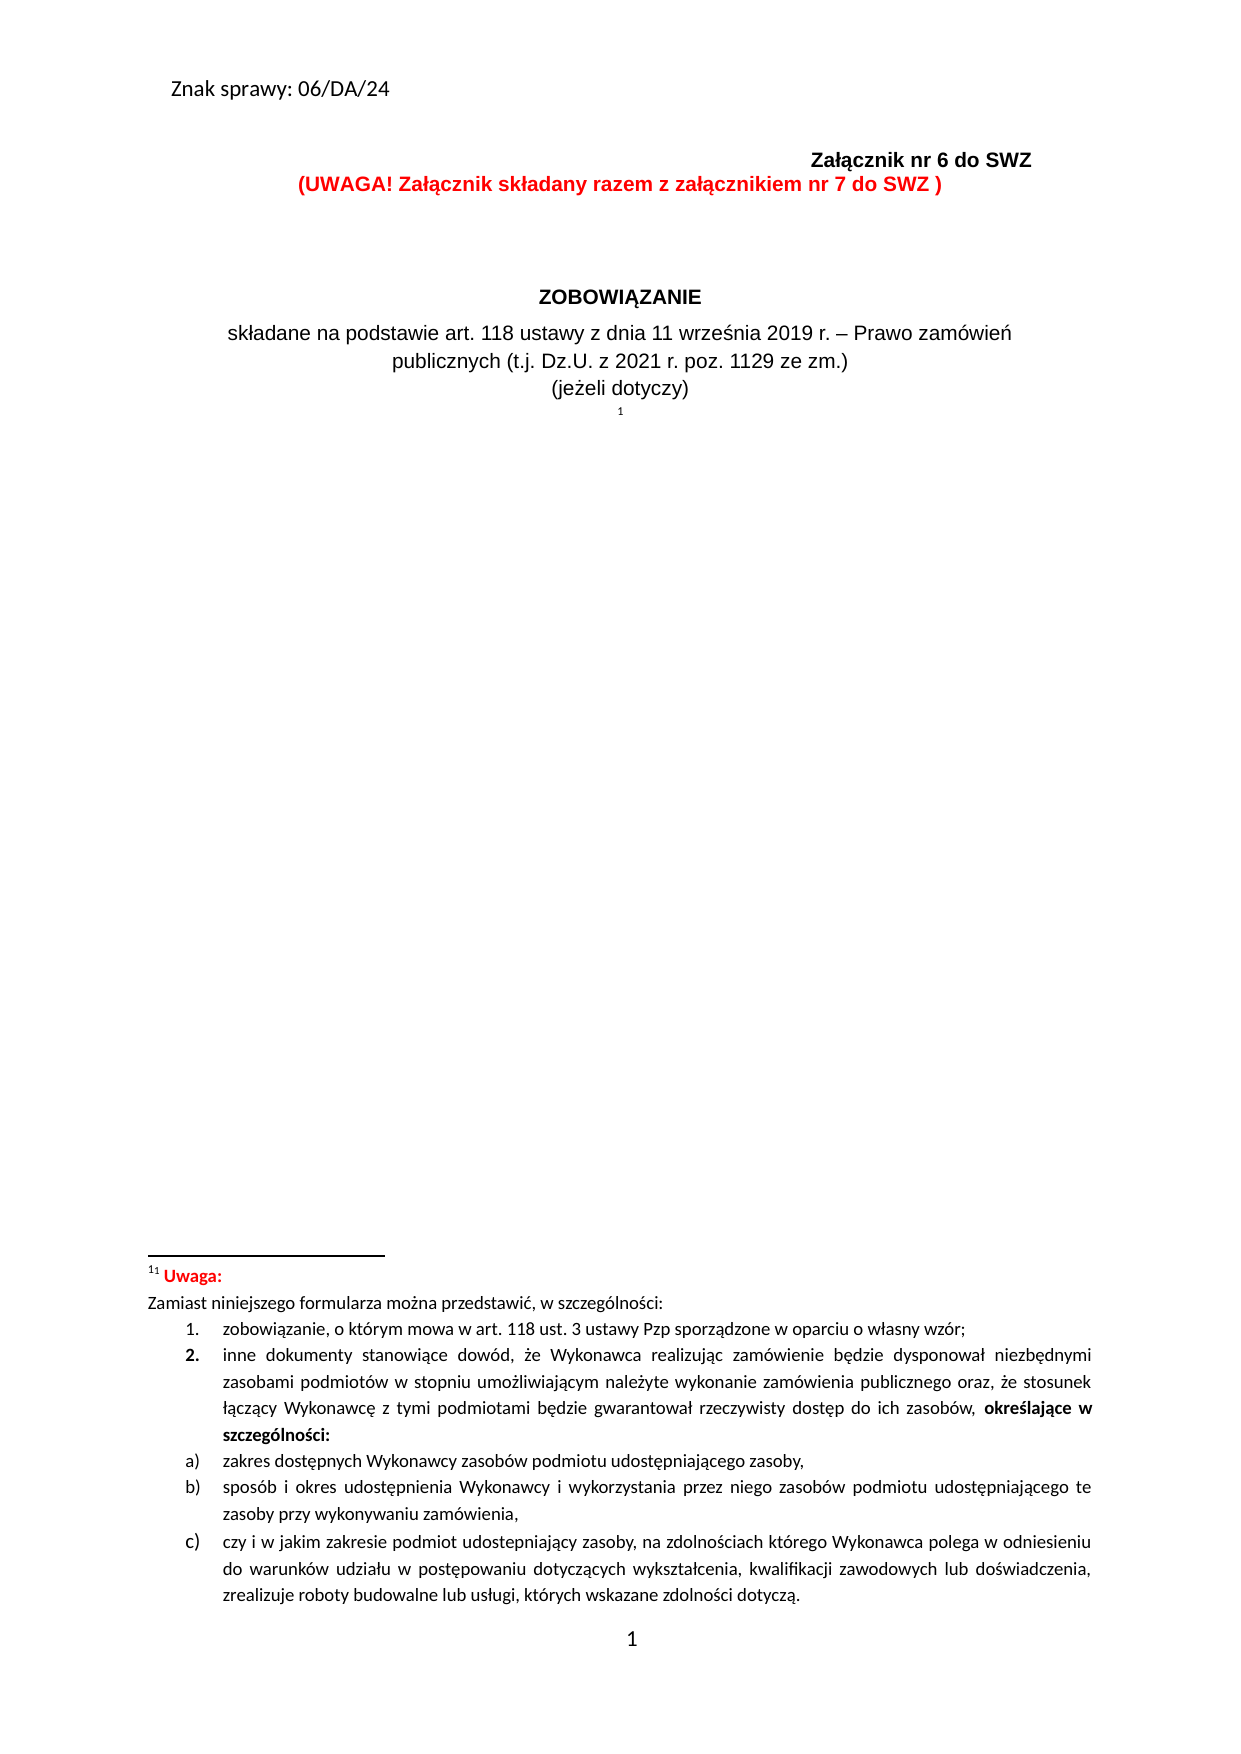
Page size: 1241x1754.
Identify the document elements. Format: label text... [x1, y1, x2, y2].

text Załącznik nr 6 do SWZ [148, 148, 1152, 172]
text (UWAGA! Załącznik składany razem z załącznikiem nr 7 do SWZ ) [148, 172, 1092, 196]
text (jeżeli dotyczy) [148, 376, 1092, 400]
text składane na podstawie art. 118 ustawy z dnia 11 września 2019 r. – Prawo zamówień [148, 321, 1092, 345]
text publicznych (t.j. Dz.U. z 2021 r. poz. 1129 ze zm.) [148, 348, 1092, 372]
text ZOBOWIĄZANIE [148, 285, 1092, 309]
